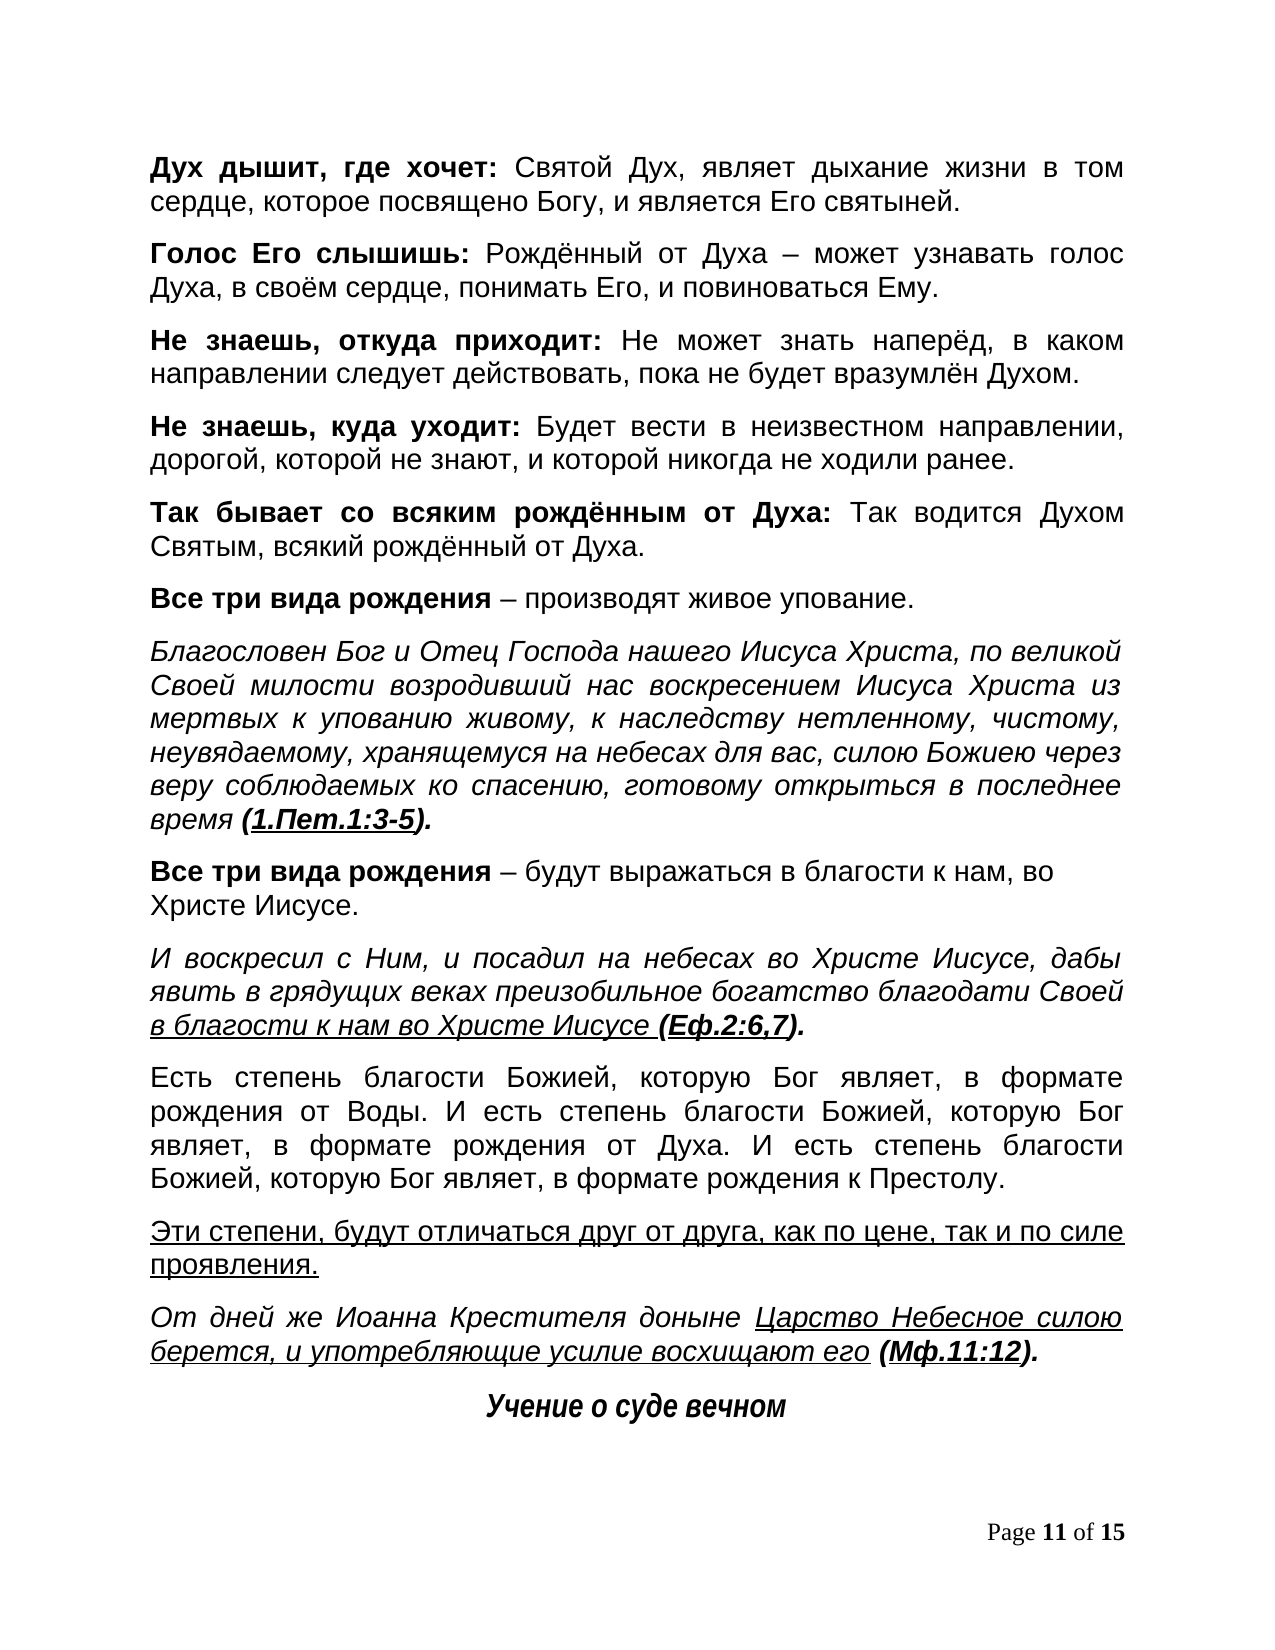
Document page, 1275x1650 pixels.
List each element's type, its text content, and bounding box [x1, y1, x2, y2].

text Не знаешь, куда уходит: Будет вести в неизвестном направлении, дорогой, которой не знают, и которой никогда не ходили ранее. [150, 409, 1125, 476]
text Все три вида рождения – будут выражаться в благости к нам, во Христе Иисусе. [150, 854, 1125, 921]
text Голос Его слышишь: Рождённый от Духа – может узнавать голос Духа, в своём сердце, понимать Его, и повиноваться Ему. [150, 236, 1125, 303]
text Не знаешь, откуда приходит: Не может знать наперёд, в каком направлении следует действовать, пока не будет вразумлён Духом. [150, 322, 1125, 389]
text Есть степень благости Божией, которую Бог являет, в формате рождения от Воды. И есть степень благости Божией, которую Бог являет, в формате рождения от Духа. И есть степень благости Божией, которую Бог являет, в формате рождения к Престолу. [150, 1060, 1125, 1194]
text Все три вида рождения – производят живое упование. [150, 581, 1125, 615]
text Благословен Бог и Отец Господа нашего Иисуса Христа, по великой Своей милости возродивший нас воскресением Иисуса Христа из мертвых к упованию живому, к наследству нетленному, чистому, неувядаемому, хранящемуся на небесах для вас, силою Божиею через веру соблюдаемых ко спасению, готовому открыться в последнее время (1.Пет.1:3-5). [150, 634, 1125, 835]
text Эти степени, будут отличаться друг от друга, как по цене, так и по силе проявления. [150, 1214, 1125, 1243]
text И воскресил с Ним, и посадил на небесах во Христе Иисусе, дабы явить в грядущих веках преизобильное богатство благодати Своей в благости к нам во Христе Иисусе (Еф.2:6,7). [150, 941, 1125, 1041]
text От дней же Иоанна Крестителя доныне Царство Небесное силою берется, и употребляющие усилие восхищают его (Мф.11:12). [150, 1300, 1125, 1367]
text Так бывает со всяким рождённым от Духа: Так водится Духом Святым, всякий рождённый от Духа. [150, 495, 1125, 562]
text Учение о суде вечном [150, 1386, 1125, 1424]
text Дух дышит, где хочет: Святой Дух, являет дыхание жизни в том сердце, которое посвящено Богу, и является Его святыней. [150, 150, 1125, 217]
text Эти степени, будут отличаться друг от друга, как по цене, так и по силе проявления. [150, 1245, 1125, 1281]
